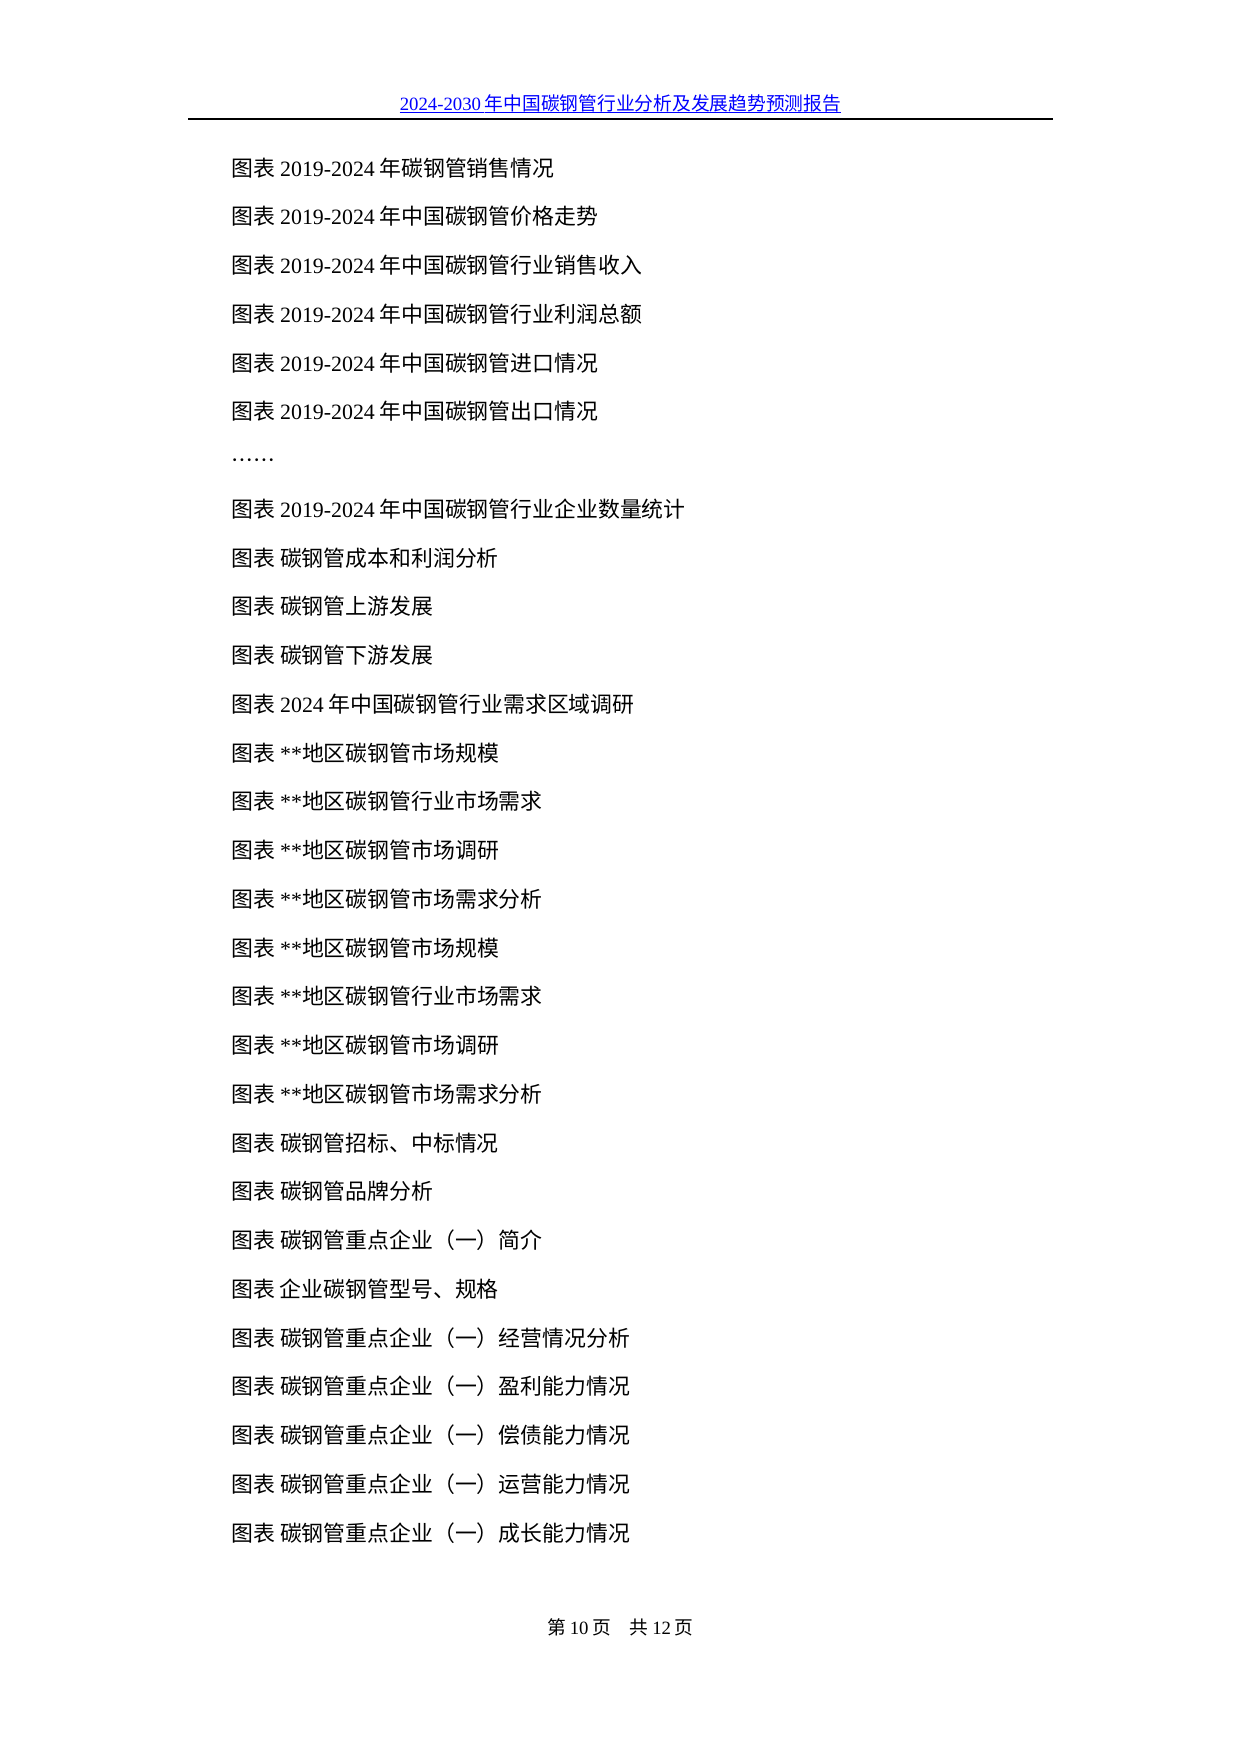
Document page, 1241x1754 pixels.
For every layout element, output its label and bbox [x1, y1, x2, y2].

text [187, 150, 1053, 1548]
